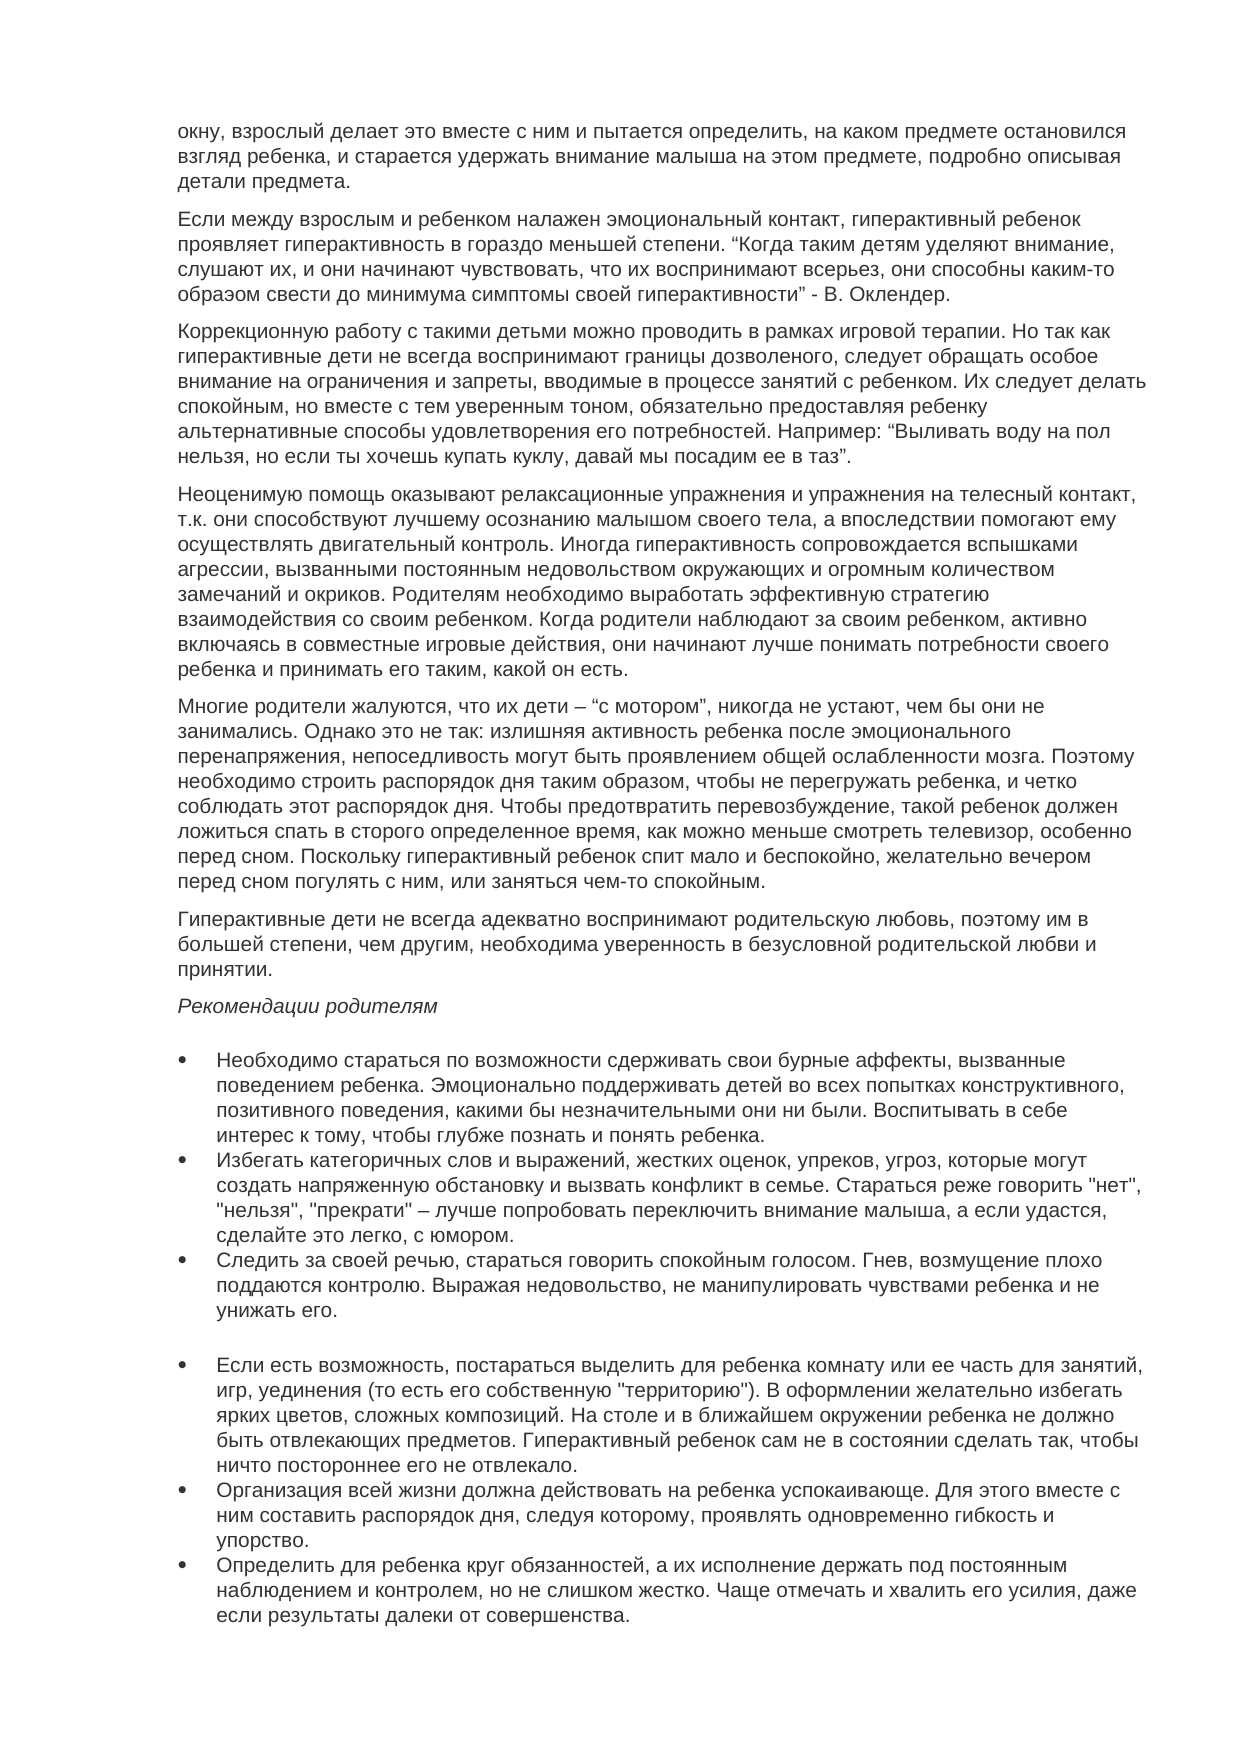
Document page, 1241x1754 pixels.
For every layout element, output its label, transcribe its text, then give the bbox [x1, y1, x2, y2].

text Коррекционную работу с такими детьми можно проводить в рамках игровой терапии. Но так как гиперактивные дети не всегда воспринимают границы дозволеного, следует обращать особое внимание на ограничения и запреты, вводимые в процессе занятий с ребенком. Их следует делать спокойным, но вместе с тем уверенным тоном, обязательно предоставляя ребенку альтернативные способы удовлетворения его потребностей. Например: “Выливать воду на пол нельзя, но если ты хочешь купать куклу, давай мы посадим ее в таз”. [177, 318, 1152, 468]
list Организация всей жизни должна действовать на ребенка успокаивающе. Для этого вместе с ним составить распорядок дня, следуя которому, проявлять одновременно гибкость и упорство. [179, 1476, 1152, 1551]
list Следить за своей речью, стараться говорить спокойным голосом. Гнев, возмущение плохо поддаются контролю. Выражая недовольство, не манипулировать чувствами ребенка и не унижать его. [179, 1247, 1152, 1322]
text Рекомендации родителям [177, 993, 1152, 1018]
text Гиперактивные дети не всегда адекватно воспринимают родительскую любовь, поэтому им в большей степени, чем другим, необходима уверенность в безусловной родительской любви и принятии. [177, 906, 1152, 981]
text Если между взрослым и ребенком налажен эмоциональный контакт, гиперактивный ребенок проявляет гиперактивность в гораздо меньшей степени. “Когда таким детям уделяют внимание, слушают их, и они начинают чувствовать, что их воспринимают всерьез, они способны каким-то обраэом свести до минимума симптомы своей гиперактивности” - В. Оклендер. [177, 206, 1152, 306]
text Неоценимую помощь оказывают релаксационные упражнения и упражнения на телесный контакт, т.к. они способствуют лучшему осознанию малышом своего тела, а впоследствии помогают ему осуществлять двигательный контроль. Иногда гиперактивность сопровождается вспышками агрессии, вызванными постоянным недовольством окружающих и огромным количеством замечаний и окриков. Родителям необходимо выработать эффективную стратегию взаимодействия со своим ребенком. Когда родители наблюдают за своим ребенком, активно включаясь в совместные игровые действия, они начинают лучше понимать потребности своего ребенка и принимать его таким, какой он есть. [177, 481, 1152, 681]
list Определить для ребенка круг обязанностей, а их исполнение держать под постоянным наблюдением и контролем, но не слишком жестко. Чаще отмечать и хвалить его усилия, даже если результаты далеки от совершенства. [179, 1551, 1152, 1626]
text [177, 118, 1152, 193]
list Необходимо стараться по возможности сдерживать свои бурные аффекты, вызванные поведением ребенка. Эмоционально поддерживать детей во всех попытках конструктивного, позитивного поведения, какими бы незначительными они ни были. Воспитывать в себе интерес к тому, чтобы глубже познать и понять ребенка. [179, 1047, 1152, 1147]
list Избегать категоричных слов и выражений, жестких оценок, упреков, угроз, которые могут создать напряженную обстановку и вызвать конфликт в семье. Стараться реже говорить "нет", "нельзя", "прекрати" – лучше попробовать переключить внимание малыша, а если удастся, сделайте это легко, с юмором. [179, 1147, 1152, 1247]
list Если есть возможность, постараться выделить для ребенка комнату или ее часть для занятий, игр, уединения (то есть его собственную "территорию"). В оформлении желательно избегать ярких цветов, сложных композиций. На столе и в ближайшем окружении ребенка не должно быть отвлекающих предметов. Гиперактивный ребенок сам не в состоянии сделать так, чтобы ничто постороннее его не отвлекало. [179, 1351, 1152, 1476]
text Многие родители жалуются, что их дети – “с мотором”, никогда не устают, чем бы они не занимались. Однако это не так: излишняя активность ребенка после эмоционального перенапряжения, непоседливость могут быть проявлением общей ослабленности мозга. Поэтому необходимо строить распорядок дня таким образом, чтобы не перегружать ребенка, и четко соблюдать этот распорядок дня. Чтобы предотвратить перевозбуждение, такой ребенок должен ложиться спать в сторого определенное время, как можно меньше смотреть телевизор, особенно перед сном. Поскольку гиперактивный ребенок спит мало и беспокойно, желательно вечером перед сном погулять с ним, или заняться чем-то спокойным. [177, 693, 1152, 893]
